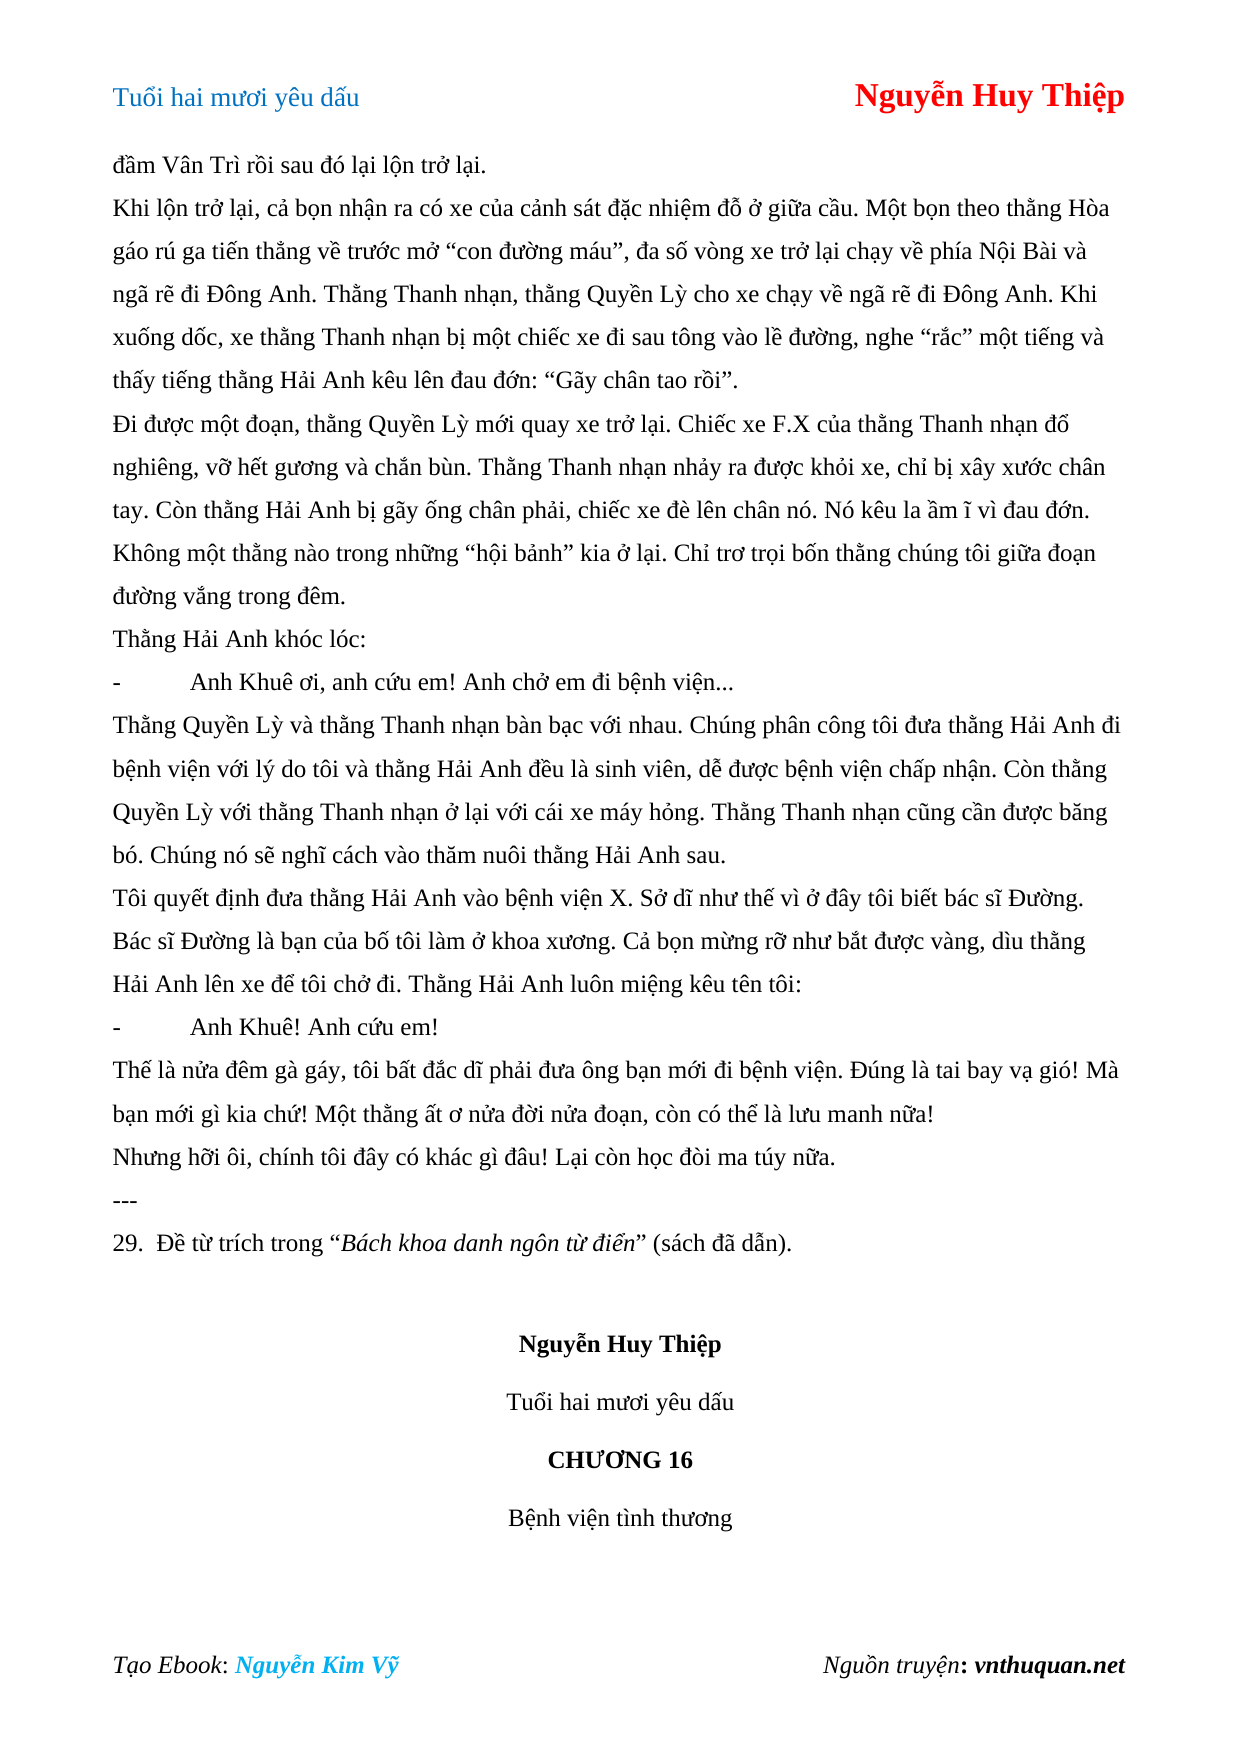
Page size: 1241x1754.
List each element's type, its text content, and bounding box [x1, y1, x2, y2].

text Bệnh viện tình thương [112, 1503, 1128, 1532]
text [112, 150, 1128, 1257]
text Nguyễn Huy Thiệp [112, 1329, 1128, 1358]
text Tuổi hai mươi yêu dấu [112, 1387, 1128, 1416]
text CHƯƠNG 16 [112, 1445, 1128, 1474]
